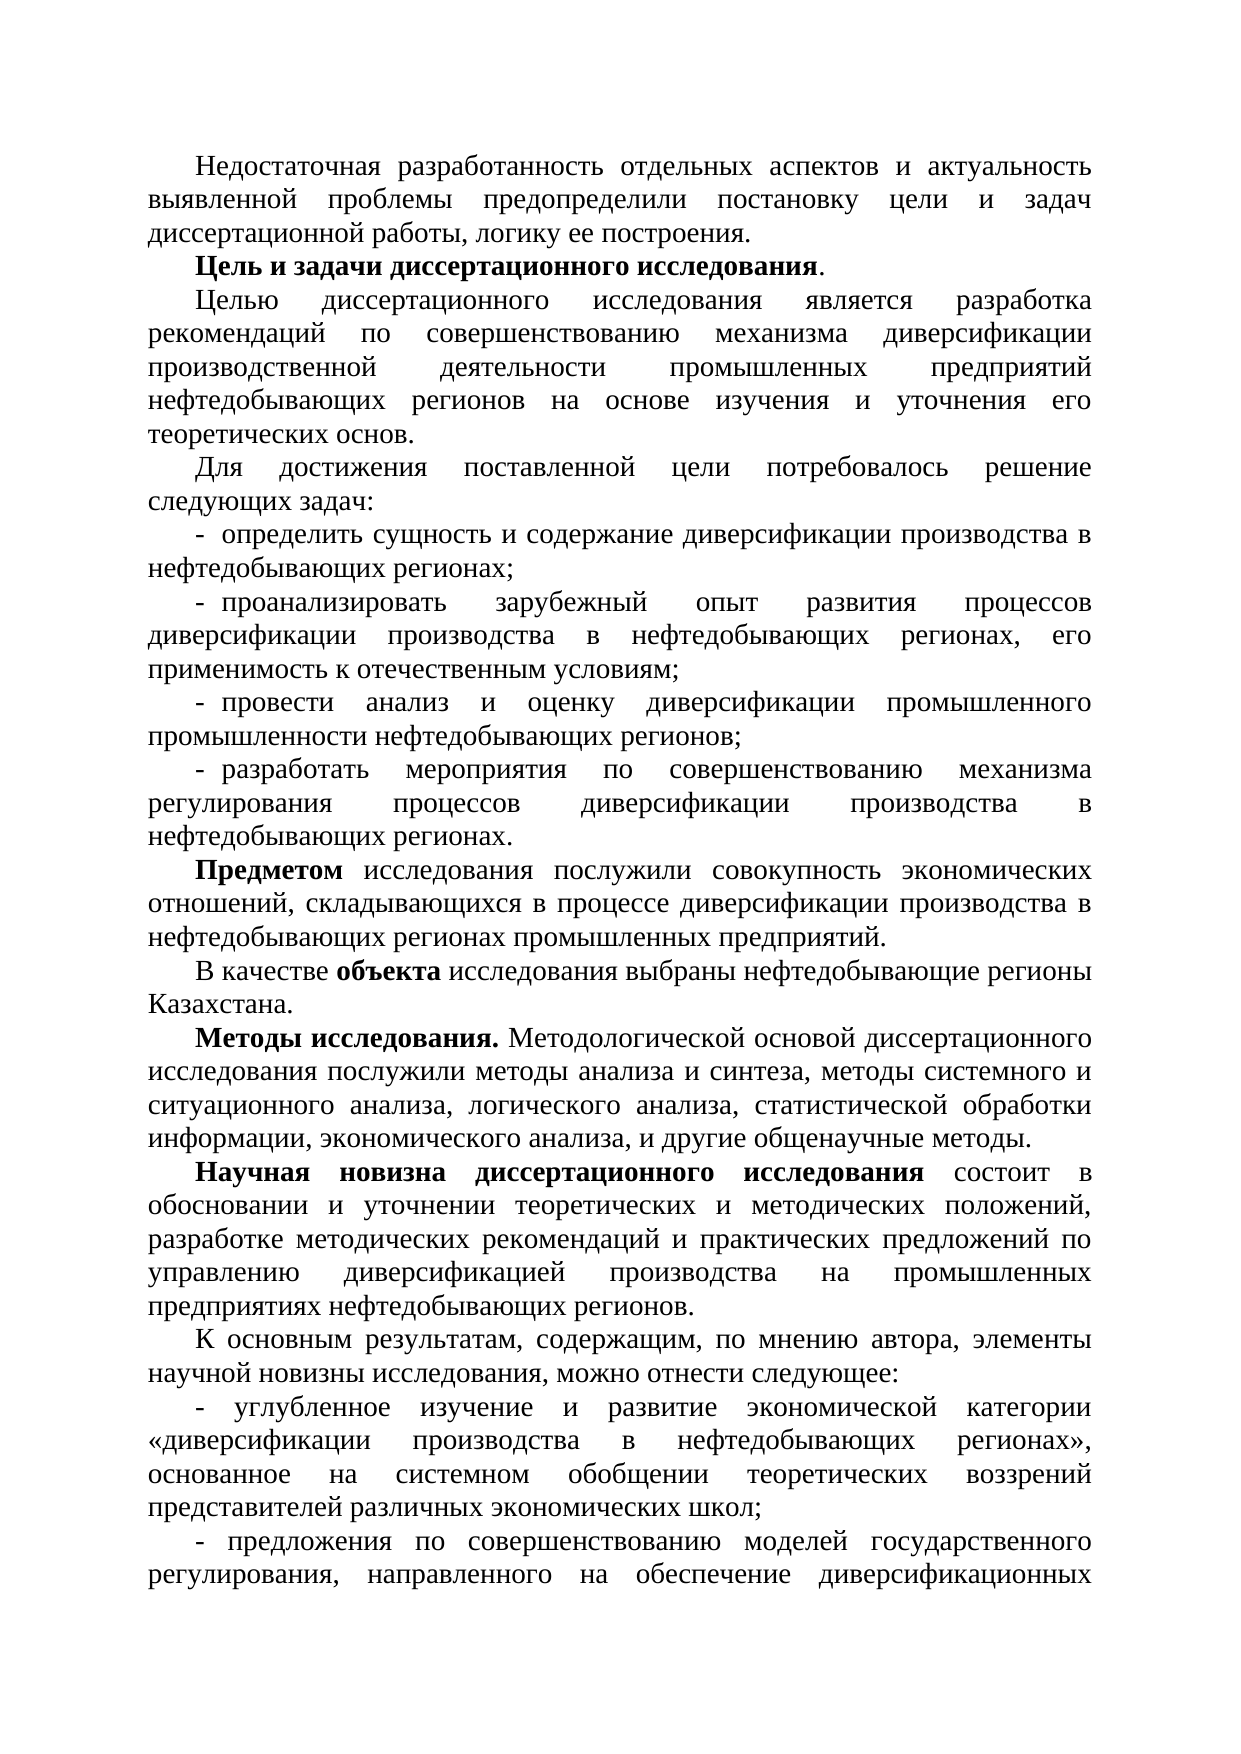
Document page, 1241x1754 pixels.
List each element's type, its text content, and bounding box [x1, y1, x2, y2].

text Предметом исследования послужили совокупность экономических отношений, складывающихся в процессе диверсификации производства в нефтедобывающих регионах промышленных предприятий. [148, 852, 1092, 953]
text Недостаточная разработанность отдельных аспектов и актуальность выявленной проблемы предопределили постановку цели и задач диссертационной работы, логику ее построения. [148, 148, 1092, 248]
text Для достижения поставленной цели потребовалось решение следующих задач: [148, 449, 1092, 517]
text Научная новизна диссертационного исследования состоит в обосновании и уточнении теоретических и методических положений, разработке методических рекомендаций и практических предложений по управлению диверсификацией производства на промышленных предприятиях нефтедобывающих регионов. [148, 1154, 1092, 1322]
text Цель и задачи диссертационного исследования. [148, 248, 1092, 282]
text Методы исследования. Методологической основой диссертационного исследования послужили методы анализа и синтеза, методы системного и ситуационного анализа, логического анализа, статистической обработки информации, экономического анализа, и другие общенаучные методы. [148, 1020, 1092, 1154]
text Целью диссертационного исследования является разработка рекомендаций по совершенствованию механизма диверсификации производственной деятельности промышленных предприятий нефтедобывающих регионов на основе изучения и уточнения его теоретических основ. [148, 282, 1092, 449]
text - разработать мероприятия по совершенствованию механизма регулирования процессов диверсификации производства в нефтедобывающих регионах. [148, 751, 1092, 852]
text - провести анализ и оценку диверсификации промышленного промышленности нефтедобывающих регионов; [148, 684, 1092, 751]
text - проанализировать зарубежный опыт развития процессов диверсификации производства в нефтедобывающих регионах, его применимость к отечественным условиям; [148, 584, 1092, 684]
text - углубленное изучение и развитие экономической категории «диверсификации производства в нефтедобывающих регионах», основанное на системном обобщении теоретических воззрений представителей различных экономических школ; [148, 1389, 1092, 1523]
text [148, 1523, 1092, 1590]
text - определить сущность и содержание диверсификации производства в нефтедобывающих регионах; [148, 517, 1092, 584]
text В качестве объекта исследования выбраны нефтедобывающие регионы Казахстана. [148, 953, 1092, 1020]
text К основным результатам, содержащим, по мнению автора, элементы научной новизны исследования, можно отнести следующее: [148, 1322, 1092, 1389]
